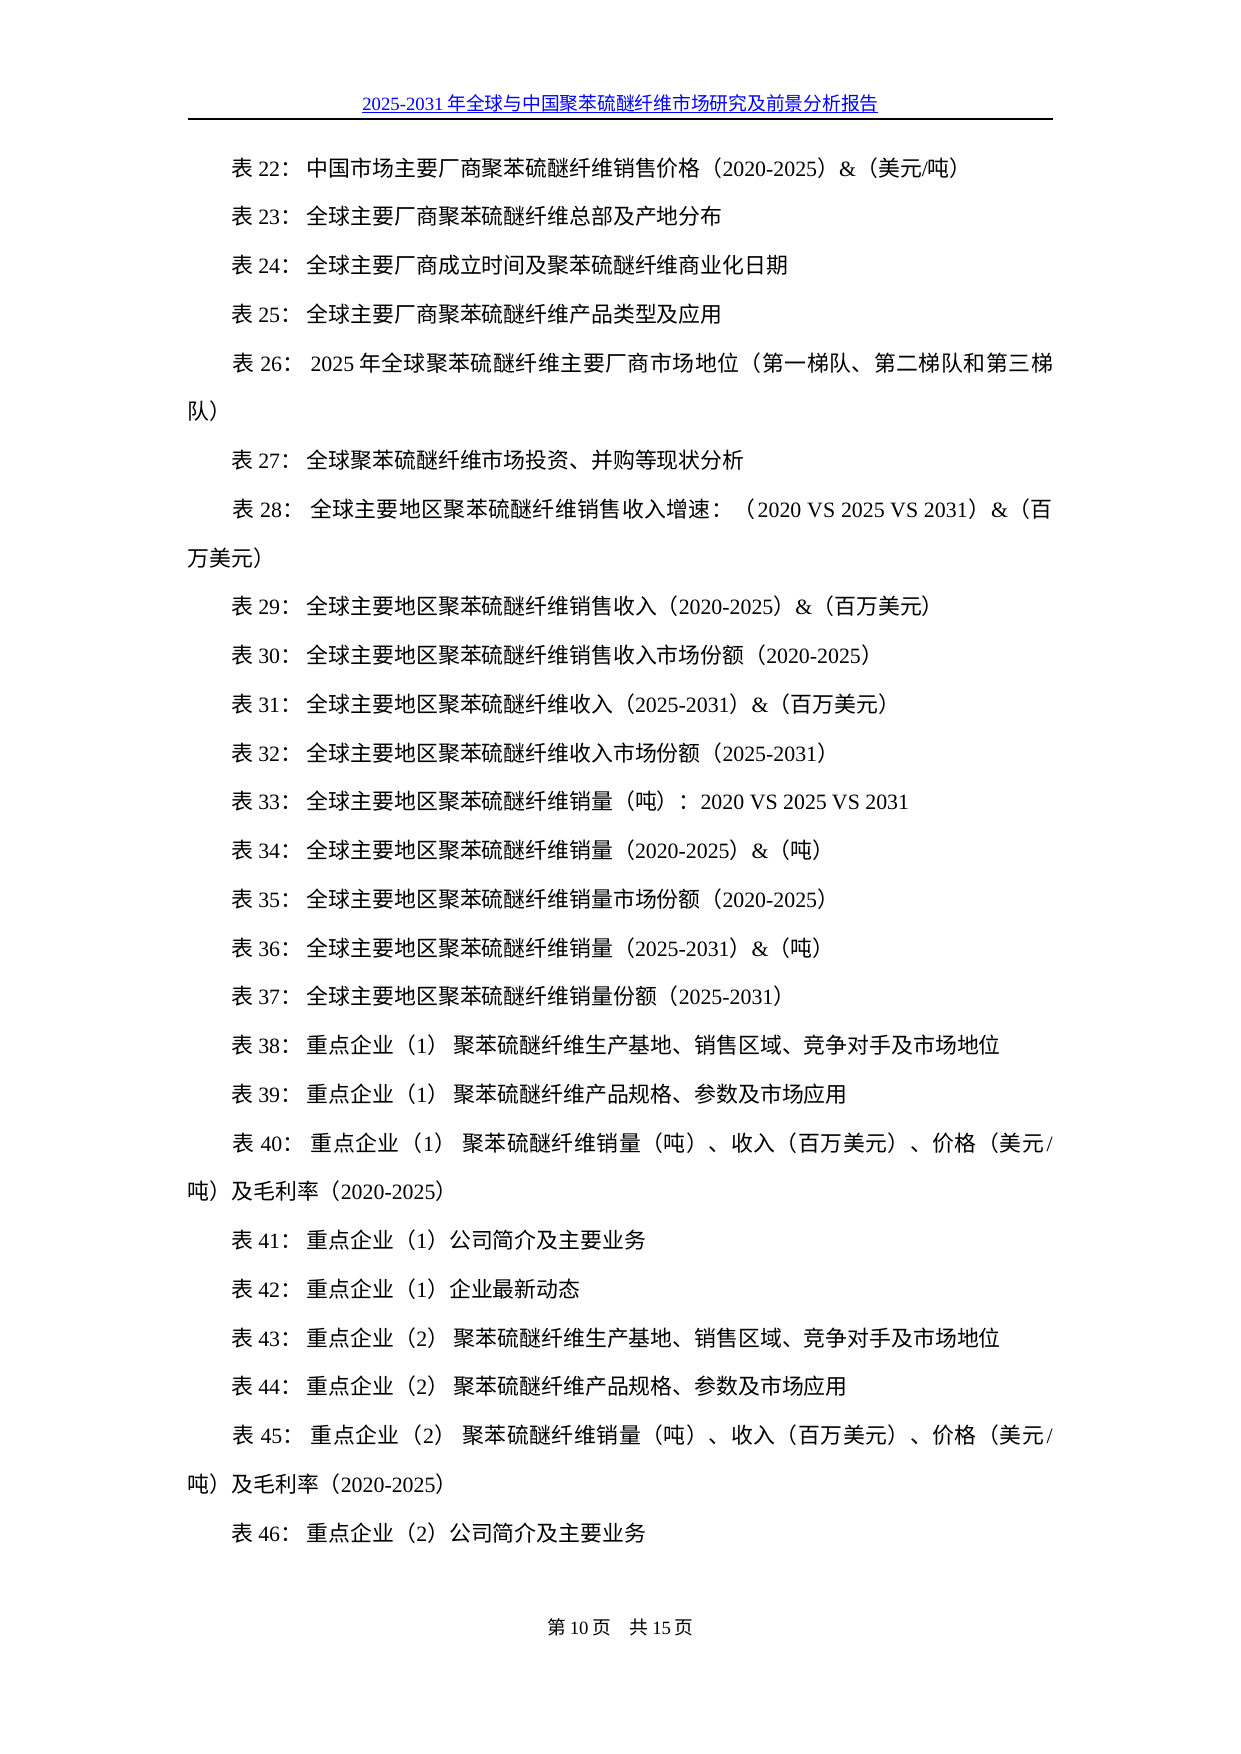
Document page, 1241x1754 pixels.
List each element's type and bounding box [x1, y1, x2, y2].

text [187, 150, 1053, 1548]
